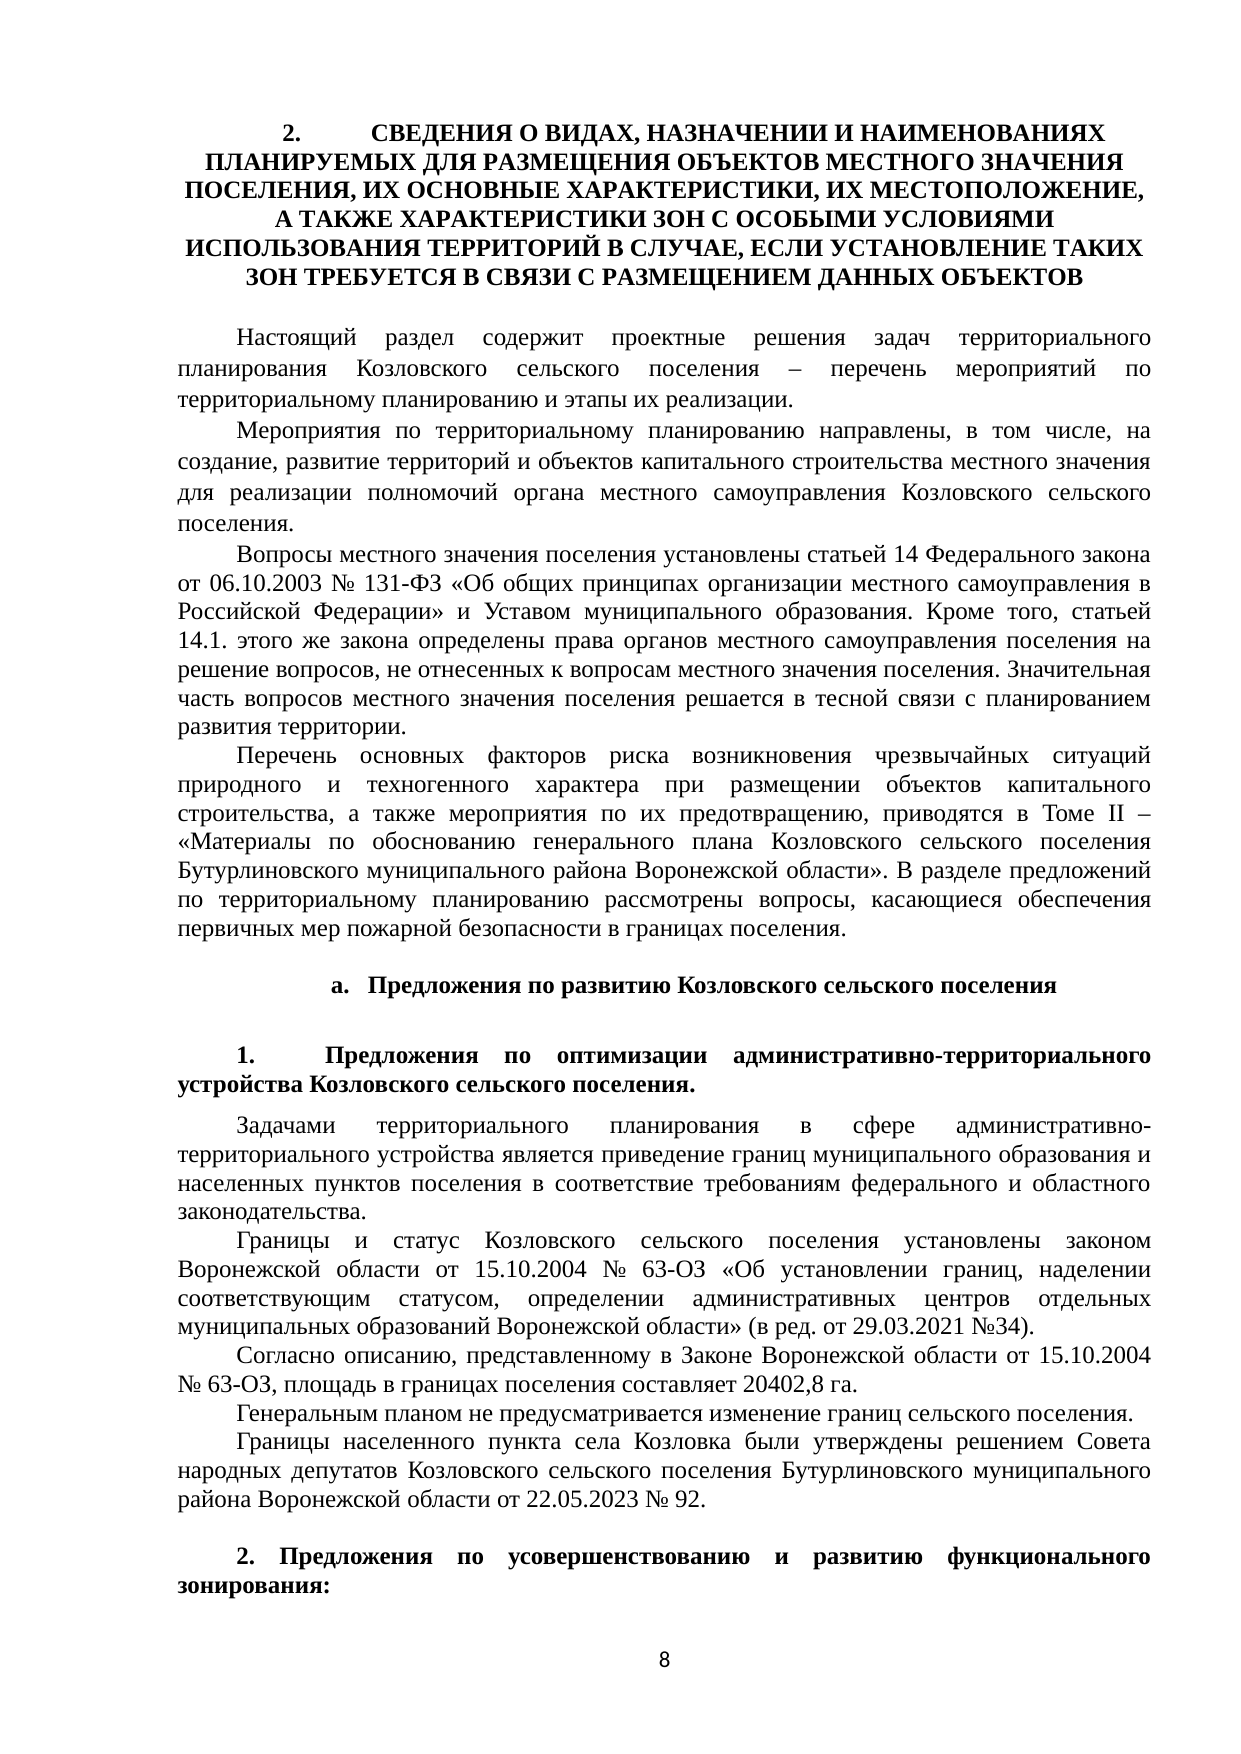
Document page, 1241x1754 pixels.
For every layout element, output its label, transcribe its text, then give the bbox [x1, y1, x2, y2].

text Границы и статус Козловского сельского поселения установлены законом Воронежской области от 15.10.2004 № 63-ОЗ «Об установлении границ, наделении соответствующим статусом, определении административных центров отдельных муниципальных образований Воронежской области» (в ред. от 29.03.2021 №34). [177, 1225, 1152, 1340]
text Генеральным планом не предусматривается изменение границ сельского поселения. [177, 1398, 1152, 1426]
list Предложения по развитию Козловского сельского поселения [236, 970, 1152, 999]
text Вопросы местного значения поселения установлены статьей 14 Федерального закона от 06.10.2003 № 131-ФЗ «Об общих принципах организации местного самоуправления в Российской Федерации» и Уставом муниципального образования. Кроме того, статьей 14.1. этого же закона определены права органов местного самоуправления поселения на решение вопросов, не отнесенных к вопросам местного значения поселения. Значительная часть вопросов местного значения поселения решается в тесной связи с планированием развития территории. [177, 539, 1152, 740]
text 2. Предложения по усовершенствованию и развитию функционального зонирования: [177, 1541, 1152, 1599]
text Перечень основных факторов риска возникновения чрезвычайных ситуаций природного и техногенного характера при размещении объектов капитального строительства, а также мероприятия по их предотвращению, приводятся в Томе II – «Материалы по обоснованию генерального плана Козловского сельского поселения Бутурлиновского муниципального района Воронежской области». В разделе предложений по территориальному планированию рассмотрены вопросы, касающиеся обеспечения первичных мер пожарной безопасности в границах поселения. [177, 740, 1152, 941]
text Согласно описанию, представленному в Законе Воронежской области от 15.10.2004 № 63-ОЗ, площадь в границах поселения составляет 20402,8 га. [177, 1340, 1152, 1398]
list СВЕДЕНИЯ О ВИДАХ, НАЗНАЧЕНИИ И НАИМЕНОВАНИЯХ ПЛАНИРУЕМЫХ ДЛЯ РАЗМЕЩЕНИЯ ОБЪЕКТОВ МЕСТНОГО ЗНАЧЕНИЯ ПОСЕЛЕНИЯ, ИХ ОСНОВНЫЕ ХАРАКТЕРИСТИКИ, ИХ МЕСТОПОЛОЖЕНИЕ, А ТАКЖЕ ХАРАКТЕРИСТИКИ ЗОН С ОСОБЫМИ УСЛОВИЯМИ ИСПОЛЬЗОВАНИЯ ТЕРРИТОРИЙ В СЛУЧАЕ, ЕСЛИ УСТАНОВЛЕНИЕ ТАКИХ ЗОН ТРЕБУЕТСЯ В СВЯЗИ С РАЗМЕЩЕНИЕМ ДАННЫХ ОБЪЕКТОВ [177, 118, 1152, 291]
text Настоящий раздел содержит проектные решения задач территориального планирования Козловского сельского поселения – перечень мероприятий по территориальному планированию и этапы их реализации. [177, 322, 1152, 412]
text Границы населенного пункта села Козловка были утверждены решением Совета народных депутатов Козловского сельского поселения Бутурлиновского муниципального района Воронежской области от 22.05.2023 № 92. [177, 1426, 1152, 1513]
list Предложения по оптимизации административно-территориального устройства Козловского сельского поселения. [177, 1040, 1152, 1098]
text Задачами территориального планирования в сфере административно-территориального устройства является приведение границ муниципального образования и населенных пунктов поселения в соответствие требованиям федерального и областного законодательства. [177, 1110, 1152, 1225]
text Мероприятия по территориальному планированию направлены, в том числе, на создание, развитие территорий и объектов капитального строительства местного значения для реализации полномочий органа местного самоуправления Козловского сельского поселения. [177, 415, 1152, 537]
